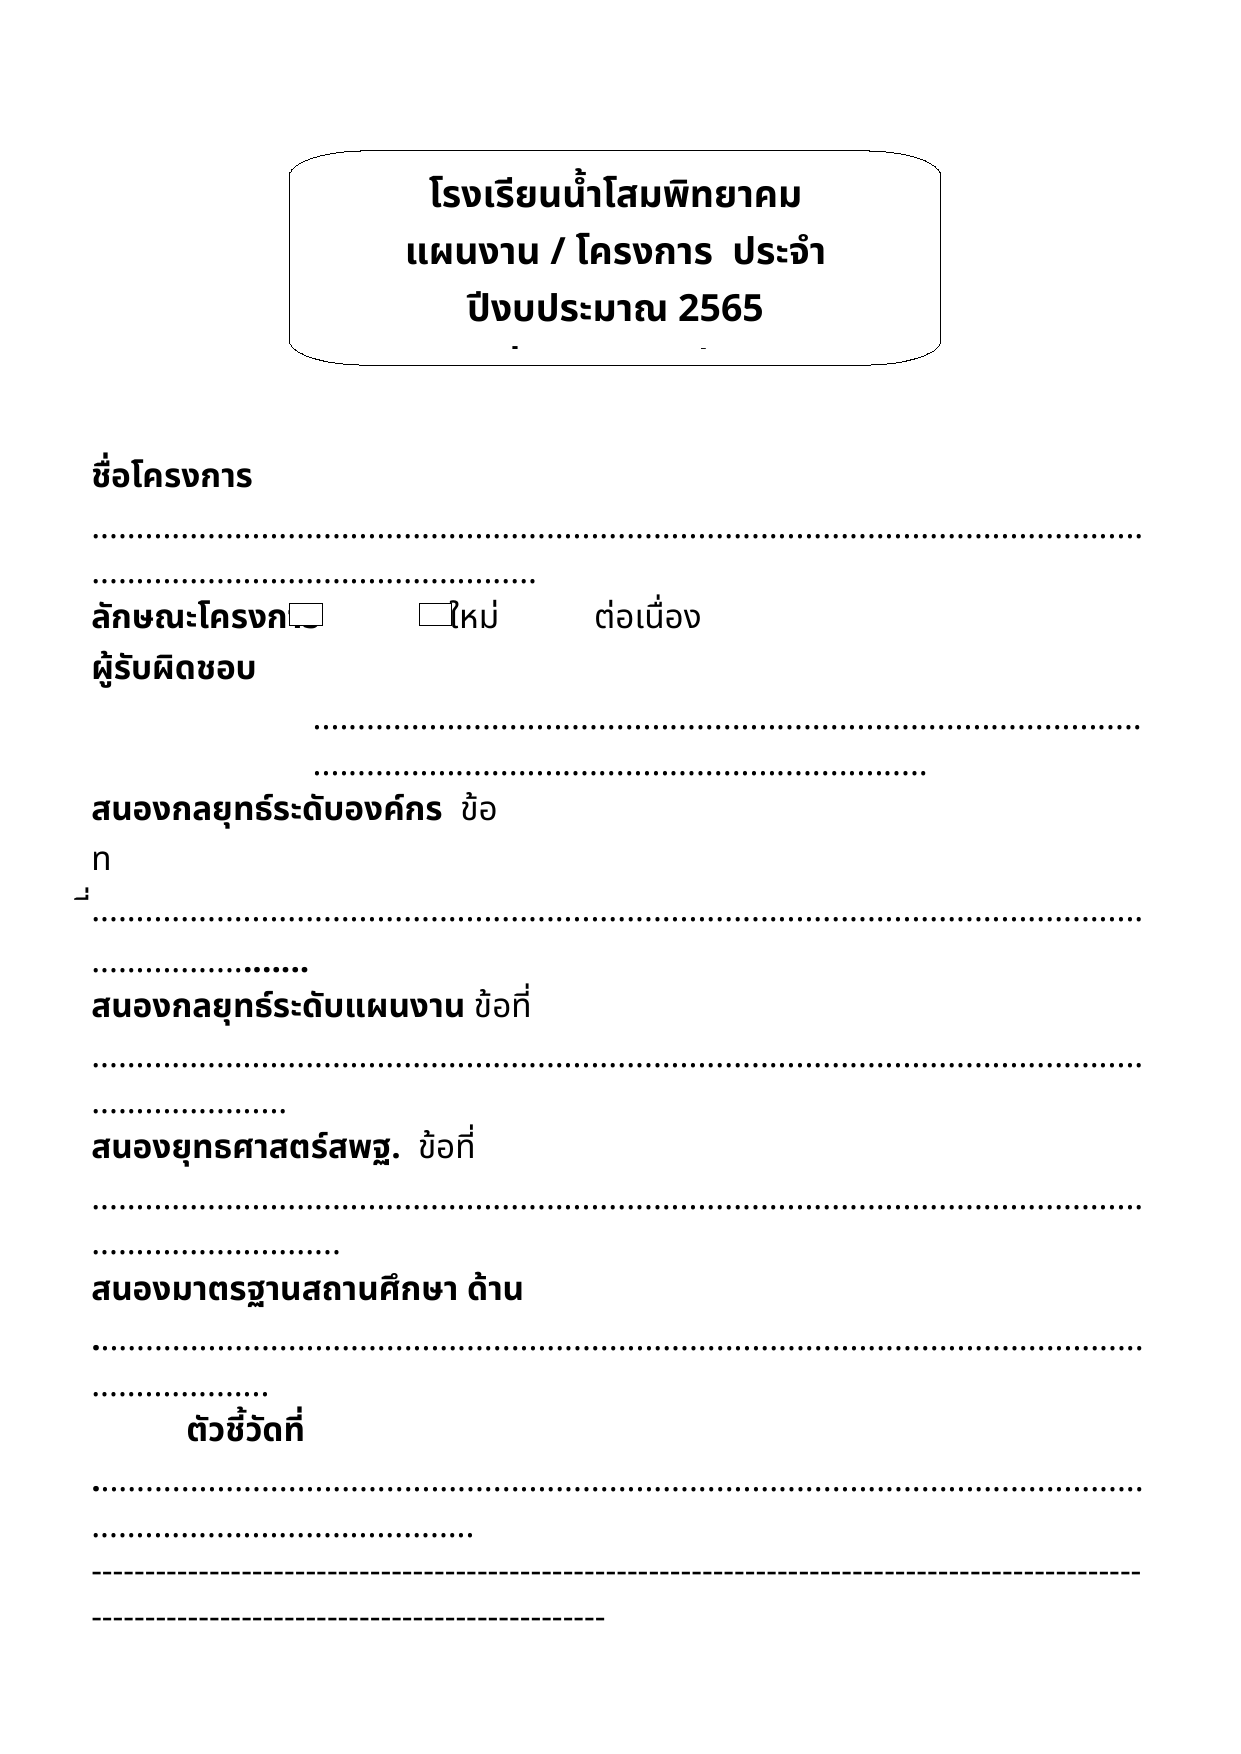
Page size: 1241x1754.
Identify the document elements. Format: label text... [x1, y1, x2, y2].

text ชื่อโครงการ ........................................................................................................................................................................ [91, 452, 1149, 593]
text -------------------------------------------------------------------------------------------------------------------------------------------------- [91, 1547, 1149, 1638]
text ลักษณะโครงการ ใหม่ ต่อเนื่อง [91, 593, 1149, 644]
text สนองยุทธศาสตร์สพฐ. ข้อที่ .................................................................................................................................................. [91, 1123, 1149, 1264]
subtitle สนองกลยุทธ์ระดับองค์กร ข้อที่.............................................................................................................................................. [91, 785, 1149, 982]
list สนองมาตรฐานสถานศึกษา ด้าน .......................................................................................................................................... [91, 1264, 1149, 1406]
text ผู้รับผิดชอบ .................................................................................................................................................................. [91, 644, 1149, 785]
subtitle สนองกลยุทธ์ระดับแผนงาน ข้อที่ ............................................................................................................................................ [91, 982, 1149, 1123]
list ตัวชี้วัดที่ ................................................................................................................................................................. [91, 1406, 1149, 1547]
